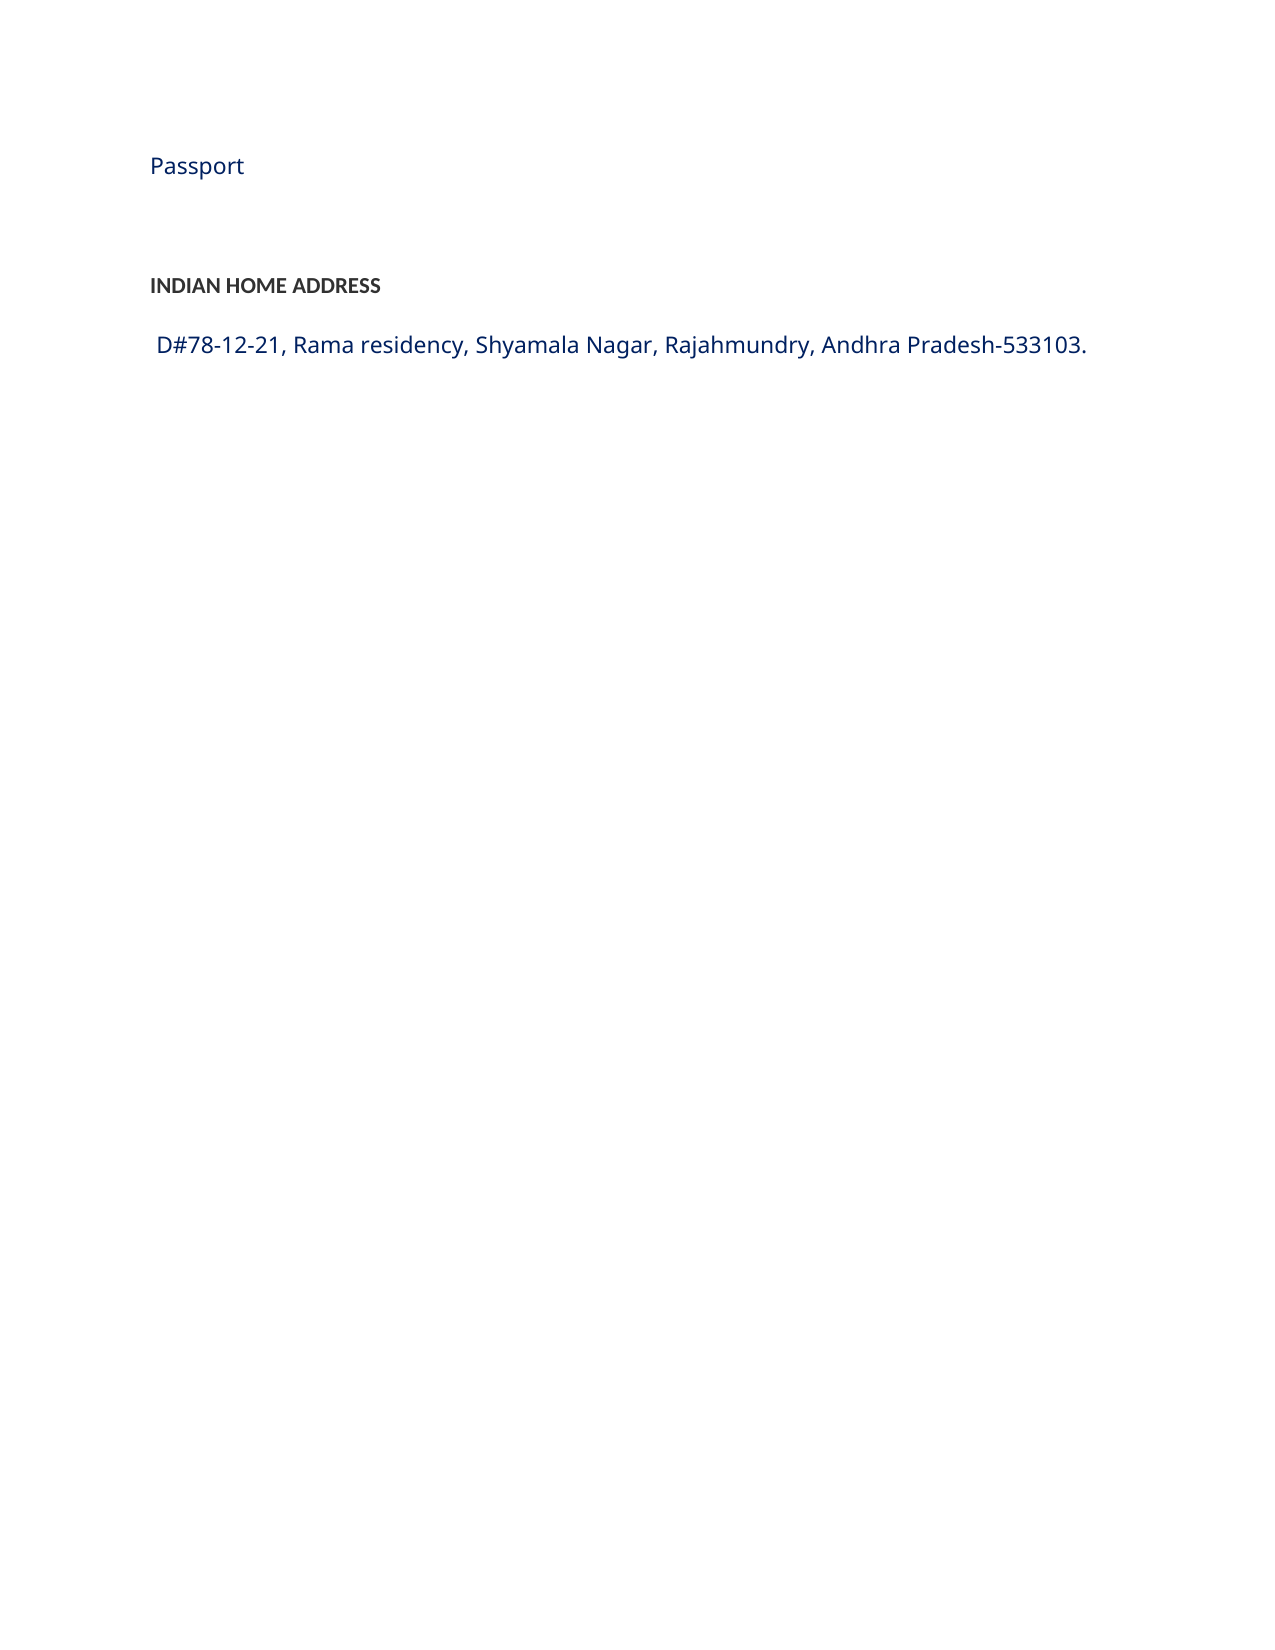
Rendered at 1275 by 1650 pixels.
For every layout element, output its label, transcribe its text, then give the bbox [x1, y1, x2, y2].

text Passport [150, 150, 1125, 181]
text D#78-12-21, Rama residency, Shyamala Nagar, Rajahmundry, Andhra Pradesh-533103. [150, 329, 1125, 360]
text INDIAN HOME ADDRESS [150, 271, 1125, 299]
